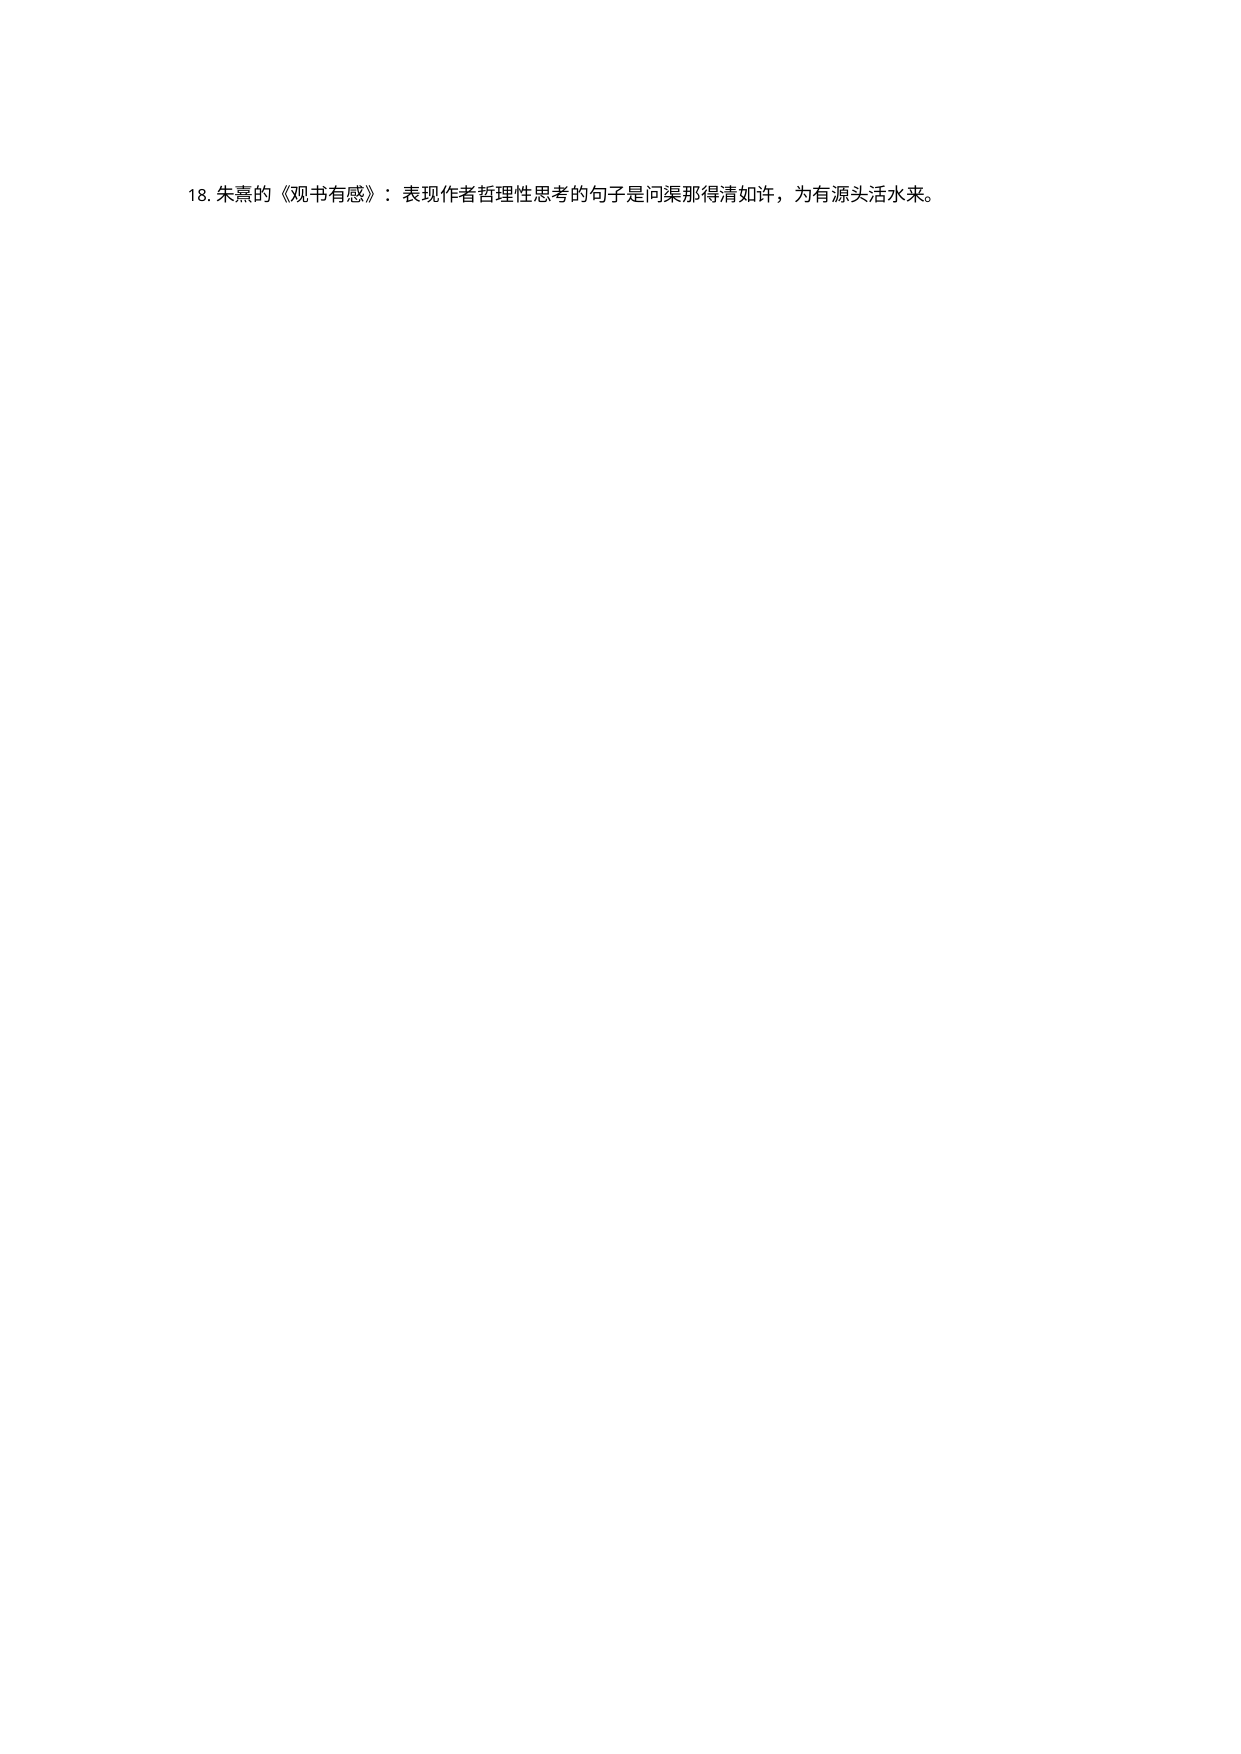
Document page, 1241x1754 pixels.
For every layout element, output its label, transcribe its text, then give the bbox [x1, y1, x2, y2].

list 朱熹的《观书有感》：表现作者哲理性思考的句子是问渠那得清如许，为有源头活水来。 [187, 180, 1073, 207]
